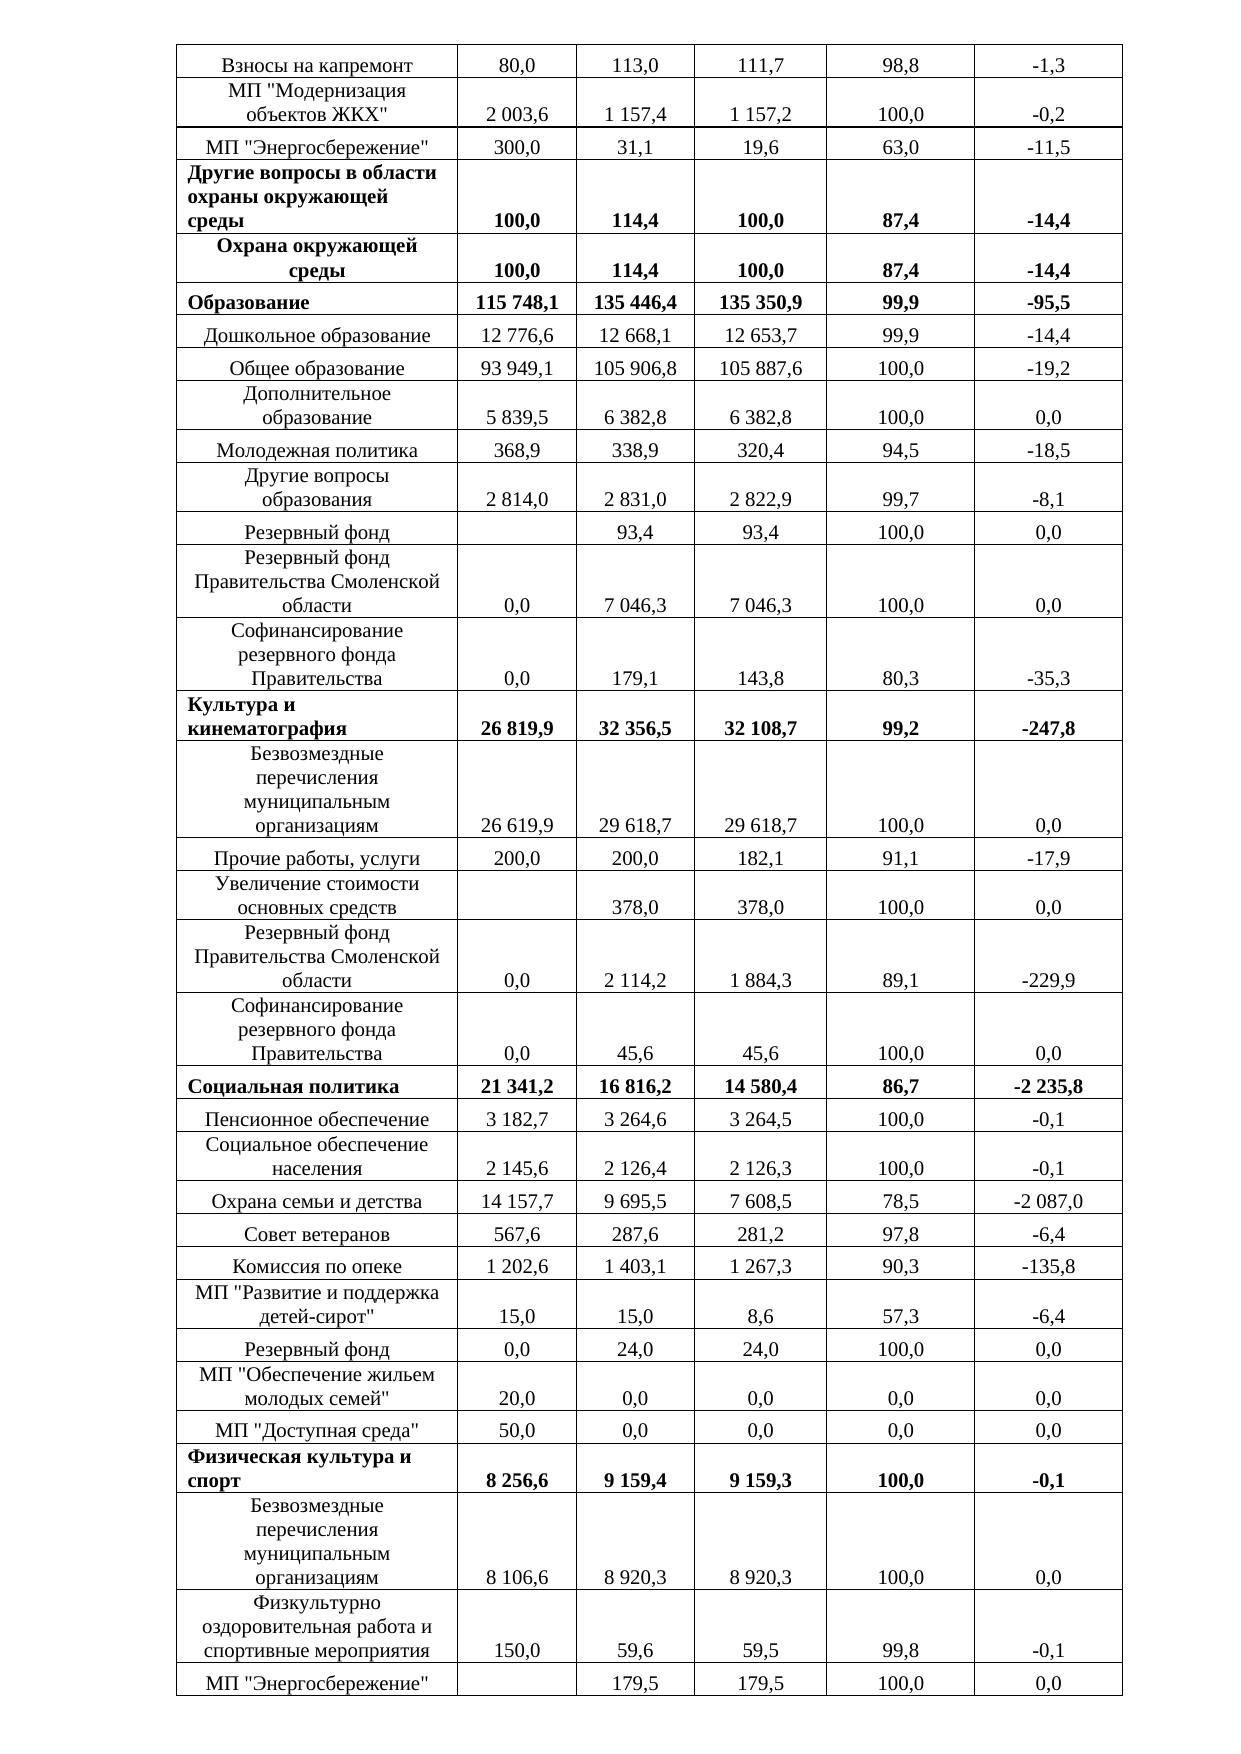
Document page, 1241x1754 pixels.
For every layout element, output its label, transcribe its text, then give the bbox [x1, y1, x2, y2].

table_cell -2 235,8 [975, 1066, 1122, 1098]
table_cell 2 814,0 [458, 463, 576, 511]
table_cell 94,5 [827, 430, 974, 462]
table_cell 2 114,2 [577, 920, 694, 992]
table_cell 24,0 [695, 1329, 826, 1361]
table_cell Взносы на капремонт [177, 45, 457, 77]
table_cell 8,6 [695, 1280, 826, 1328]
table_cell 100,0 [827, 512, 974, 544]
table_cell 1 884,3 [695, 920, 826, 992]
table_cell -0,1 [975, 1132, 1122, 1180]
table_cell Другие вопросы образования [177, 463, 457, 511]
table_cell 300,0 [458, 128, 576, 159]
table_cell Пенсионное обеспечение [177, 1099, 457, 1131]
table_cell Софинансирование резервного фонда Правительства [177, 993, 457, 1065]
table_cell МП "Модернизация объектов ЖКХ" [177, 78, 457, 126]
table_cell 1 157,2 [695, 78, 826, 126]
table_cell 0,0 [975, 1493, 1122, 1589]
table_cell 0,0 [975, 741, 1122, 837]
table_cell 90,3 [827, 1247, 974, 1278]
table_cell 100,0 [827, 1099, 974, 1131]
table_cell 111,7 [695, 45, 826, 77]
table_cell Прочие работы, услуги [177, 838, 457, 870]
table_cell 9 695,5 [577, 1181, 694, 1213]
table_cell 45,6 [577, 993, 694, 1065]
table_cell 113,0 [577, 45, 694, 77]
table_cell 368,9 [458, 430, 576, 462]
table_cell 281,2 [695, 1214, 826, 1246]
table_cell -0,1 [975, 1099, 1122, 1131]
table_cell -247,8 [975, 691, 1122, 739]
table_cell 0,0 [975, 1329, 1122, 1361]
table_cell Образование [177, 283, 457, 314]
table_cell 100,0 [827, 741, 974, 837]
table_cell 16 816,2 [577, 1066, 694, 1098]
table_cell 87,4 [827, 234, 974, 282]
table_cell Безвозмездные перечисления муниципальным организациям [177, 741, 457, 837]
table_cell 20,0 [458, 1362, 576, 1410]
table_cell 100,0 [827, 993, 974, 1065]
table_cell 89,1 [827, 920, 974, 992]
table_cell -14,4 [975, 160, 1122, 232]
table_cell 0,0 [458, 920, 576, 992]
table_cell 100,0 [827, 1493, 974, 1589]
table_cell 150,0 [458, 1590, 576, 1662]
table_cell 2 145,6 [458, 1132, 576, 1180]
table_cell [458, 1663, 576, 1695]
table_cell 99,8 [827, 1590, 974, 1662]
table_cell 0,0 [458, 1329, 576, 1361]
table_cell 78,5 [827, 1181, 974, 1213]
table_cell 12 776,6 [458, 315, 576, 347]
table_cell 0,0 [827, 1411, 974, 1442]
table_cell 91,1 [827, 838, 974, 870]
table_cell 0,0 [577, 1411, 694, 1442]
table_cell 100,0 [695, 160, 826, 232]
table_cell 80,3 [827, 618, 974, 690]
table_cell -0,1 [975, 1444, 1122, 1492]
table_cell -18,5 [975, 430, 1122, 462]
table_cell 9 159,3 [695, 1444, 826, 1492]
table_cell -17,9 [975, 838, 1122, 870]
table_cell Резервный фонд Правительства Смоленской области [177, 920, 457, 992]
table_cell 93 949,1 [458, 348, 576, 380]
table_cell -8,1 [975, 463, 1122, 511]
table_cell 98,8 [827, 45, 974, 77]
table_cell 0,0 [975, 512, 1122, 544]
table_cell 100,0 [458, 160, 576, 232]
table_cell 1 157,4 [577, 78, 694, 126]
table_cell 7 608,5 [695, 1181, 826, 1213]
table_cell 100,0 [695, 234, 826, 282]
table_cell 179,5 [577, 1663, 694, 1695]
table_cell Молодежная политика [177, 430, 457, 462]
table_cell 8 106,6 [458, 1493, 576, 1589]
table_cell 59,5 [695, 1590, 826, 1662]
table_cell 567,6 [458, 1214, 576, 1246]
table_cell 63,0 [827, 128, 974, 159]
table_cell 114,4 [577, 160, 694, 232]
table_cell 378,0 [577, 871, 694, 919]
table_cell 14 157,7 [458, 1181, 576, 1213]
table_cell 143,8 [695, 618, 826, 690]
table_cell 21 341,2 [458, 1066, 576, 1098]
table_cell 135 350,9 [695, 283, 826, 314]
table_cell Социальная политика [177, 1066, 457, 1098]
table_cell -6,4 [975, 1214, 1122, 1246]
table_cell Резервный фонд Правительства Смоленской области [177, 545, 457, 617]
table_cell -19,2 [975, 348, 1122, 380]
table_cell 26 819,9 [458, 691, 576, 739]
table_cell 1 403,1 [577, 1247, 694, 1278]
table_cell 29 618,7 [577, 741, 694, 837]
table_cell 32 108,7 [695, 691, 826, 739]
table_cell 87,4 [827, 160, 974, 232]
table_cell 7 046,3 [695, 545, 826, 617]
table_cell 15,0 [577, 1280, 694, 1328]
table_cell 99,9 [827, 283, 974, 314]
table_cell 135 446,4 [577, 283, 694, 314]
table_cell -14,4 [975, 234, 1122, 282]
table_cell Физкультурно оздоровительная работа и спортивные мероприятия [177, 1590, 457, 1662]
table_cell 45,6 [695, 993, 826, 1065]
table_cell Другие вопросы в области охраны окружающей среды [177, 160, 457, 232]
table_cell 97,8 [827, 1214, 974, 1246]
table_cell -2 087,0 [975, 1181, 1122, 1213]
table_cell 29 618,7 [695, 741, 826, 837]
table_cell 93,4 [695, 512, 826, 544]
table_cell 115 748,1 [458, 283, 576, 314]
table_cell 0,0 [577, 1362, 694, 1410]
table_cell Резервный фонд [177, 1329, 457, 1361]
table_cell -1,3 [975, 45, 1122, 77]
table_cell Софинансирование резервного фонда Правительства [177, 618, 457, 690]
table_cell -0,2 [975, 78, 1122, 126]
table_cell Физическая культура и спорт [177, 1444, 457, 1492]
table_cell [458, 512, 576, 544]
table_cell -135,8 [975, 1247, 1122, 1278]
table_cell 3 264,6 [577, 1099, 694, 1131]
table_cell 0,0 [975, 993, 1122, 1065]
table_cell 2 822,9 [695, 463, 826, 511]
table_cell 57,3 [827, 1280, 974, 1328]
table_cell 32 356,5 [577, 691, 694, 739]
table_cell 80,0 [458, 45, 576, 77]
table_cell Охрана окружающей среды [177, 234, 457, 282]
table_cell Социальное обеспечение населения [177, 1132, 457, 1180]
table_cell 100,0 [827, 545, 974, 617]
table_cell 86,7 [827, 1066, 974, 1098]
table_cell Дошкольное образование [177, 315, 457, 347]
table_cell -35,3 [975, 618, 1122, 690]
table_cell 0,0 [975, 1362, 1122, 1410]
table_cell Охрана семьи и детства [177, 1181, 457, 1213]
table_cell 6 382,8 [577, 381, 694, 429]
table_cell 15,0 [458, 1280, 576, 1328]
table_cell 100,0 [827, 1329, 974, 1361]
table_cell 19,6 [695, 128, 826, 159]
table_cell 0,0 [695, 1411, 826, 1442]
table_cell -0,1 [975, 1590, 1122, 1662]
table_cell 338,9 [577, 430, 694, 462]
table_cell 7 046,3 [577, 545, 694, 617]
table_cell Резервный фонд [177, 512, 457, 544]
table_cell 14 580,4 [695, 1066, 826, 1098]
table_cell 50,0 [458, 1411, 576, 1442]
table_cell 100,0 [827, 78, 974, 126]
table_cell 12 668,1 [577, 315, 694, 347]
table_cell 378,0 [695, 871, 826, 919]
table_cell 2 126,4 [577, 1132, 694, 1180]
table_cell [458, 871, 576, 919]
table_cell 105 887,6 [695, 348, 826, 380]
table_cell -95,5 [975, 283, 1122, 314]
table_cell 0,0 [458, 545, 576, 617]
table_cell 100,0 [827, 381, 974, 429]
table_cell 12 653,7 [695, 315, 826, 347]
table_cell 114,4 [577, 234, 694, 282]
table_cell 3 264,5 [695, 1099, 826, 1131]
table_cell 26 619,9 [458, 741, 576, 837]
table_cell Общее образование [177, 348, 457, 380]
table_cell 59,6 [577, 1590, 694, 1662]
table_cell 2 003,6 [458, 78, 576, 126]
table_cell 99,2 [827, 691, 974, 739]
table_cell 8 920,3 [695, 1493, 826, 1589]
table_cell 5 839,5 [458, 381, 576, 429]
table_cell 99,7 [827, 463, 974, 511]
table_cell 2 831,0 [577, 463, 694, 511]
table_cell 200,0 [458, 838, 576, 870]
table_cell 31,1 [577, 128, 694, 159]
table_cell -229,9 [975, 920, 1122, 992]
table_cell 100,0 [458, 234, 576, 282]
table_cell 100,0 [827, 1663, 974, 1695]
table_cell 8 256,6 [458, 1444, 576, 1492]
table_cell 179,5 [695, 1663, 826, 1695]
table_cell Совет ветеранов [177, 1214, 457, 1246]
table_cell МП "Доступная среда" [177, 1411, 457, 1442]
table_cell 2 126,3 [695, 1132, 826, 1180]
table_cell 3 182,7 [458, 1099, 576, 1131]
table_cell 100,0 [827, 871, 974, 919]
table_cell -14,4 [975, 315, 1122, 347]
table_cell 0,0 [827, 1362, 974, 1410]
table_cell 0,0 [975, 1411, 1122, 1442]
table_cell МП "Обеспечение жильем молодых семей" [177, 1362, 457, 1410]
table_cell Увеличение стоимости основных средств [177, 871, 457, 919]
table_cell МП "Энергосбережение" [177, 1663, 457, 1695]
table_cell 182,1 [695, 838, 826, 870]
table_cell 0,0 [458, 618, 576, 690]
table_cell 0,0 [695, 1362, 826, 1410]
table_cell Комиссия по опеке [177, 1247, 457, 1278]
table_cell -11,5 [975, 128, 1122, 159]
table_cell 0,0 [975, 381, 1122, 429]
table_cell 1 202,6 [458, 1247, 576, 1278]
table_cell 0,0 [975, 871, 1122, 919]
table_cell 6 382,8 [695, 381, 826, 429]
table_cell 1 267,3 [695, 1247, 826, 1278]
table_cell 100,0 [827, 1132, 974, 1180]
table_cell 24,0 [577, 1329, 694, 1361]
table_cell 93,4 [577, 512, 694, 544]
table_cell -6,4 [975, 1280, 1122, 1328]
table_cell 0,0 [975, 545, 1122, 617]
table_cell Культура и кинематография [177, 691, 457, 739]
table_cell 100,0 [827, 1444, 974, 1492]
table_cell 99,9 [827, 315, 974, 347]
table_cell 179,1 [577, 618, 694, 690]
table_cell 100,0 [827, 348, 974, 380]
table_cell 0,0 [975, 1663, 1122, 1695]
table_cell 0,0 [458, 993, 576, 1065]
table_cell МП "Развитие и поддержка детей-сирот" [177, 1280, 457, 1328]
table_cell Дополнительное образование [177, 381, 457, 429]
table_cell 105 906,8 [577, 348, 694, 380]
table_cell Безвозмездные перечисления муниципальным организациям [177, 1493, 457, 1589]
table_cell 9 159,4 [577, 1444, 694, 1492]
table_cell 287,6 [577, 1214, 694, 1246]
table_cell МП "Энергосбережение" [177, 128, 457, 159]
table_cell 200,0 [577, 838, 694, 870]
table_cell 8 920,3 [577, 1493, 694, 1589]
table_cell 320,4 [695, 430, 826, 462]
